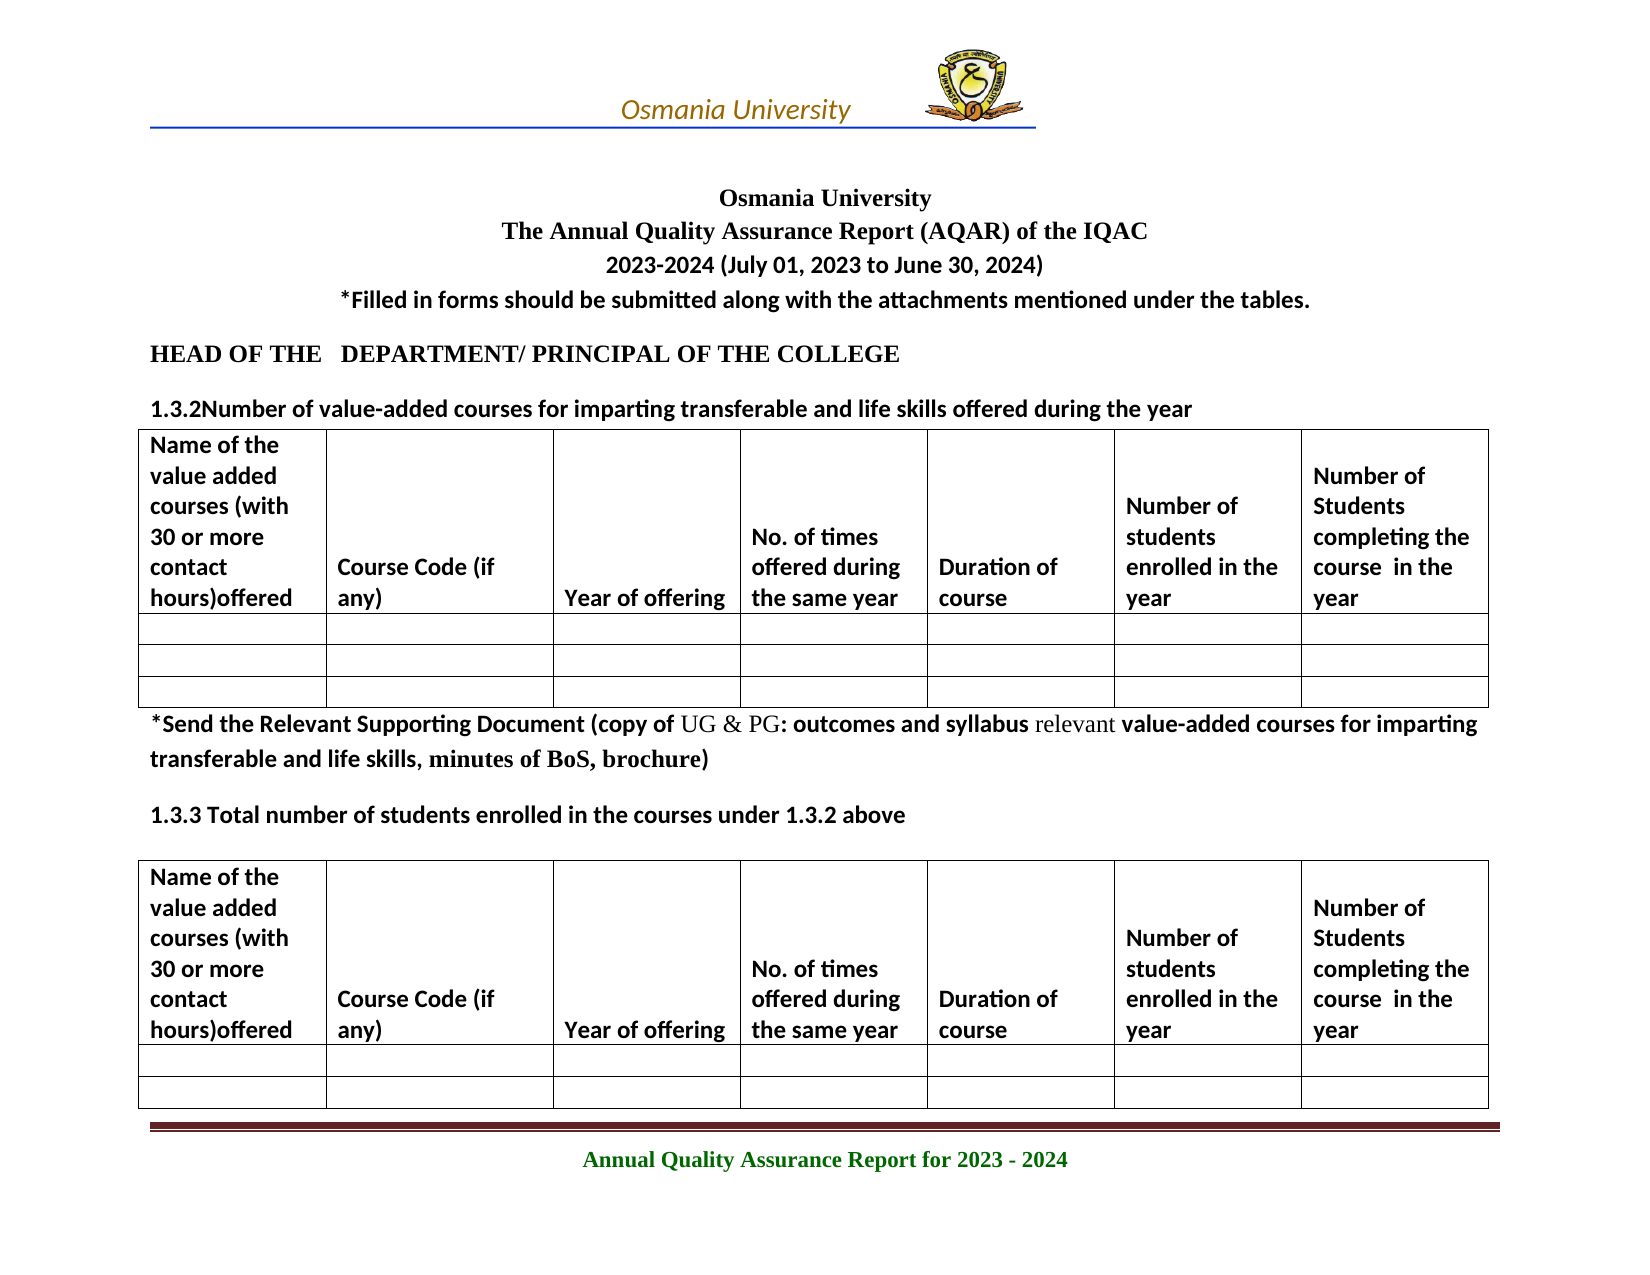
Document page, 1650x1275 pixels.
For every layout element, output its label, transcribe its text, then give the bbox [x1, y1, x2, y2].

table_header Year of offering [554, 861, 740, 1044]
table_cell [1115, 677, 1301, 707]
table_header No. of times offered during the same year [741, 861, 927, 1044]
table_cell [554, 1077, 740, 1107]
text 1.3.2Number of value-added courses for imparting transferable and life skills offered during the year [150, 393, 1500, 424]
table_cell [327, 1077, 553, 1107]
table_cell [327, 677, 553, 707]
table_cell [928, 677, 1114, 707]
table_cell [139, 645, 326, 676]
table_cell [554, 1045, 740, 1076]
table_cell [741, 614, 927, 644]
table_cell [1302, 1045, 1488, 1076]
table_cell [741, 645, 927, 676]
table_cell [928, 1045, 1114, 1076]
table_cell [928, 645, 1114, 676]
table_cell [1302, 677, 1488, 707]
table_header Name of the value added courses (with 30 or more contact hours)offered [139, 430, 326, 613]
text 1.3.3 Total number of students enrolled in the courses under 1.3.2 above [150, 799, 1500, 830]
table_cell [928, 614, 1114, 644]
table_header Number of Students completing the course in the year [1302, 430, 1488, 613]
table_header Duration of course [928, 861, 1114, 1044]
table_header Duration of course [928, 430, 1114, 613]
table_cell [741, 1045, 927, 1076]
table_header Course Code (if any) [327, 430, 553, 613]
table_cell [139, 614, 326, 644]
table_cell [928, 1077, 1114, 1107]
table_cell [327, 1045, 553, 1076]
table_cell [1115, 1045, 1301, 1076]
table_cell [139, 1045, 326, 1076]
table_header Year of offering [554, 430, 740, 613]
text *Send the Relevant Supporting Document (copy of UG & PG: outcomes and syllabus relevant value-added courses for imparting transferable and life skills, minutes of BoS, brochure) [150, 708, 1500, 774]
table_cell [327, 645, 553, 676]
table_cell [327, 614, 553, 644]
table_cell [1115, 614, 1301, 644]
table_header Name of the value added courses (with 30 or more contact hours)offered [139, 861, 326, 1044]
table_header Number of students enrolled in the year [1115, 861, 1301, 1044]
table_cell [741, 1077, 927, 1107]
table_cell [741, 677, 927, 707]
table_cell [1302, 645, 1488, 676]
table_cell [139, 677, 326, 707]
table_cell [554, 677, 740, 707]
table_cell [554, 645, 740, 676]
text HEAD OF THE DEPARTMENT/ PRINCIPAL OF THE COLLEGE [150, 339, 1500, 368]
table_header Number of students enrolled in the year [1115, 430, 1301, 613]
text The Annual Quality Assurance Report (AQAR) of the IQAC [150, 216, 1500, 244]
picture [925, 47, 1024, 123]
table_cell [554, 614, 740, 644]
table_cell [139, 1077, 326, 1107]
text 2023-2024 (July 01, 2023 to June 30, 2024) [150, 249, 1500, 279]
table_header Number of Students completing the course in the year [1302, 861, 1488, 1044]
table_cell [1115, 1077, 1301, 1107]
text Osmania University [150, 183, 1500, 211]
table_cell [1302, 1077, 1488, 1107]
table_header Course Code (if any) [327, 861, 553, 1044]
table_cell [1115, 645, 1301, 676]
text *Filled in forms should be submitted along with the attachments mentioned under the tables. [150, 284, 1500, 314]
table_cell [1302, 614, 1488, 644]
table_header No. of times offered during the same year [741, 430, 927, 613]
